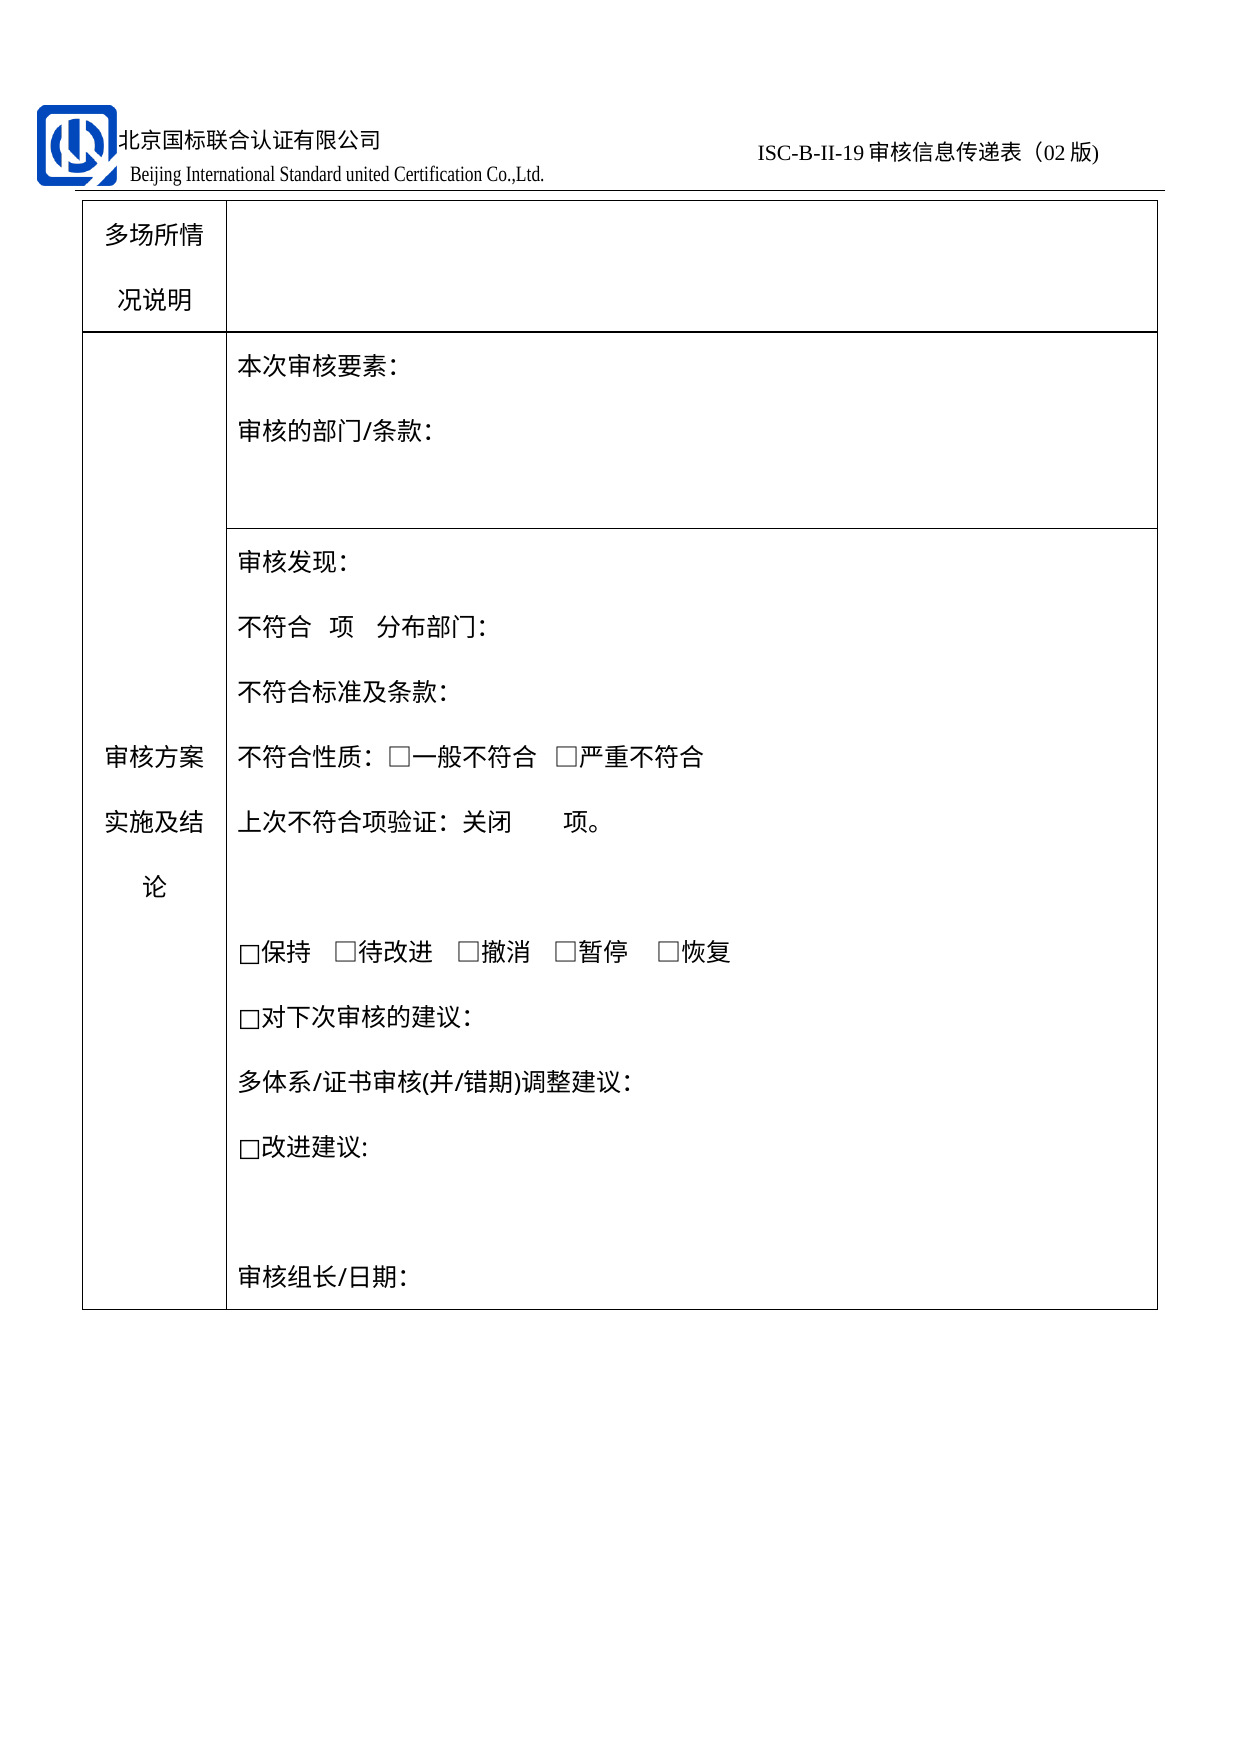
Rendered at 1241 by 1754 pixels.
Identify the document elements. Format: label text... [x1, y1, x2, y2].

table_cell 审核发现： 不符合 项 分布部门： 不符合标准及条款： 不符合性质：□一般不符合 □严重不符合 上次不符合项验证：关闭 项。 □保持 □待改进 □撤消 □暂停 □恢复 □对下次审核的建议： 多体系/证书审核(并/错期)调整建议： □改进建议: 审核组长/日期： [227, 529, 1157, 1308]
table_cell 本次审核要素： 审核的部门/条款： [227, 333, 1157, 527]
picture [37, 105, 117, 186]
table_cell 审核方案实施及结论 [83, 333, 226, 1308]
table_cell [227, 201, 1157, 331]
table_cell 多场所情况说明 [83, 201, 226, 331]
